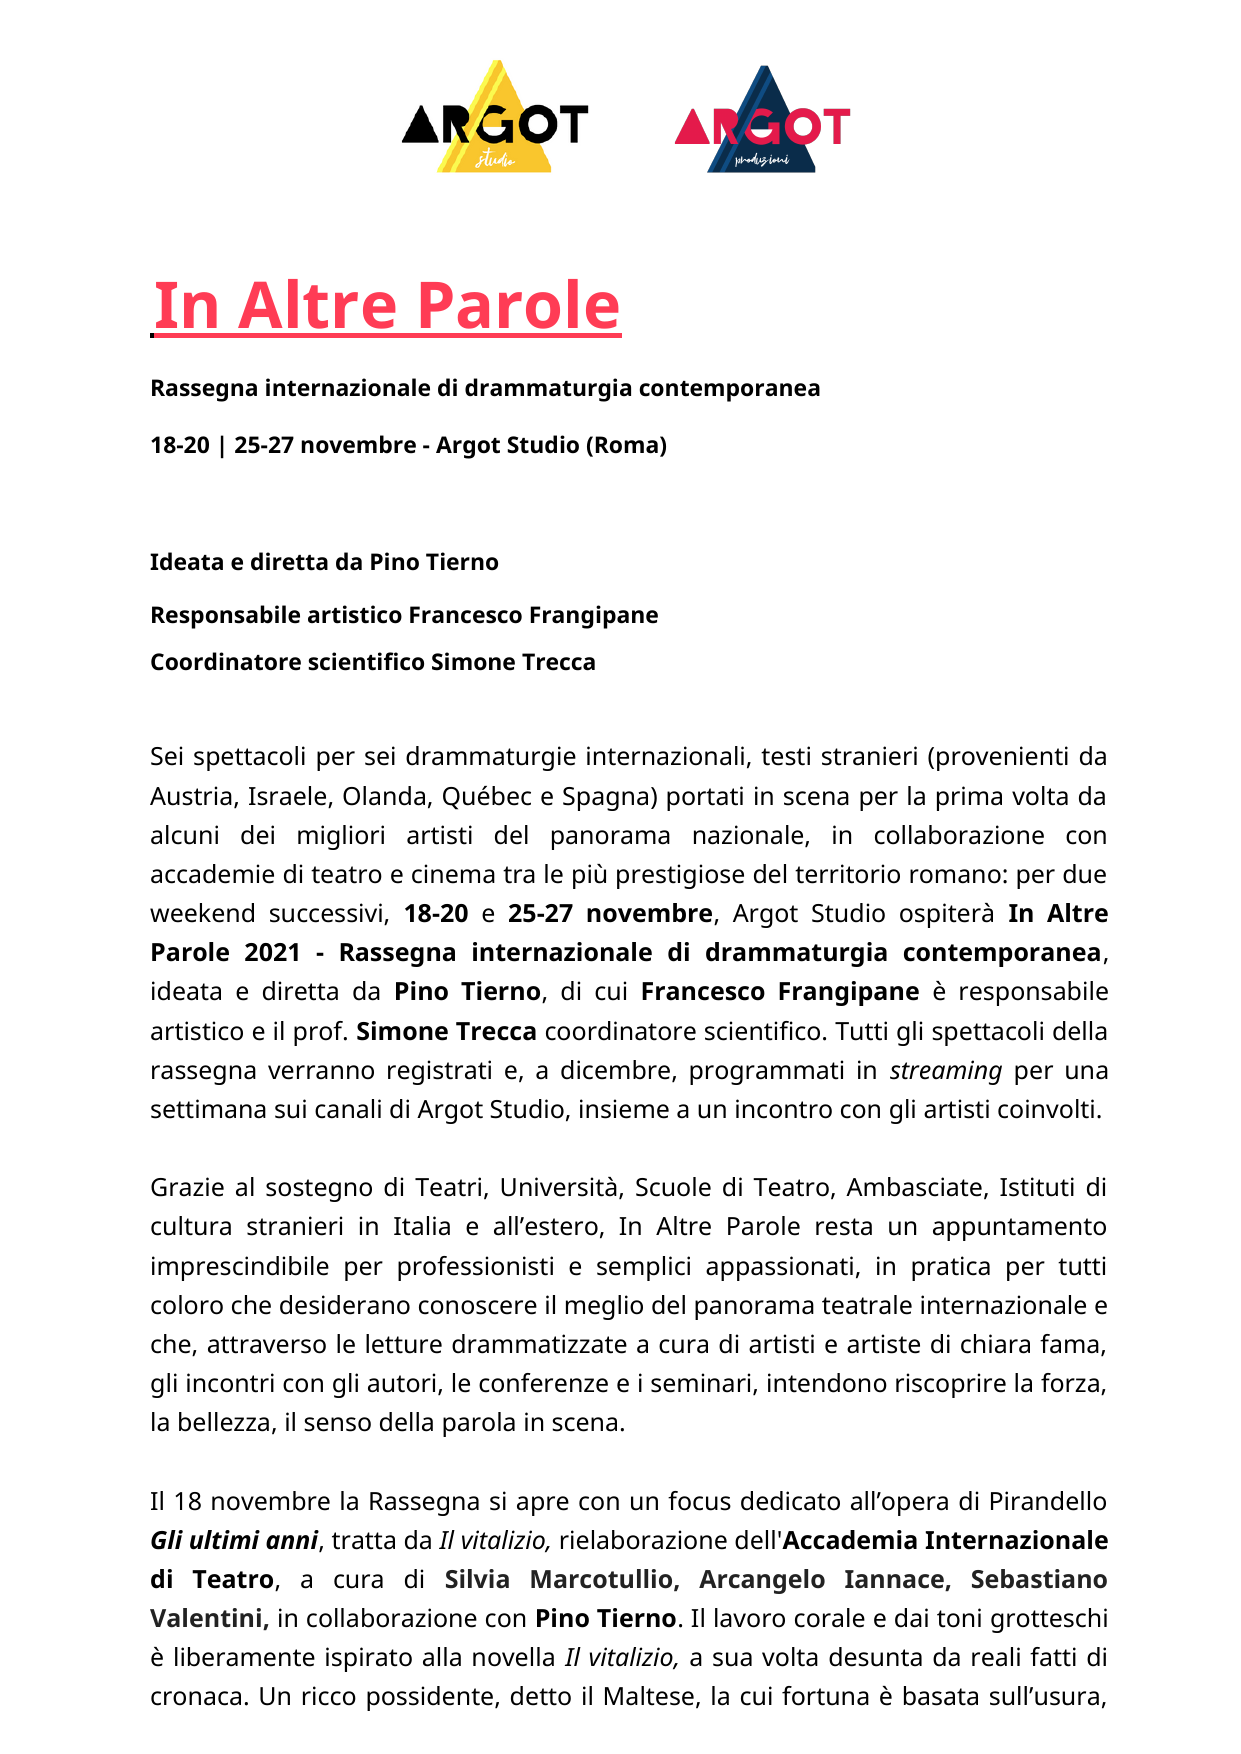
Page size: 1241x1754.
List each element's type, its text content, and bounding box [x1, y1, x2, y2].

picture [387, 54, 599, 177]
text 18-20 | 25-27 novembre - Argot Studio (Roma) [150, 428, 1090, 460]
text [150, 1483, 1109, 1713]
picture [663, 60, 853, 177]
text In Altre Parole [150, 259, 1090, 347]
text Coordinatore scientifico Simone Trecca [150, 653, 1090, 675]
text Grazie al sostegno di Teatri, Università, Scuole di Teatro, Ambasciate, Istituti di cultura stranieri in Italia e all’estero, In Altre Parole resta un appuntamento imprescindibile per professionisti e semplici appassionati, in pratica per tutti coloro che desiderano conoscere il meglio del panorama teatrale internazionale e che, attraverso le letture drammatizzate a cura di artisti e artiste di chiara fama, gli incontri con gli autori, le conferenze e i seminari, intendono riscoprire la forza, la bellezza, il senso della parola in scena. [150, 1170, 1109, 1439]
text Rassegna internazionale di drammaturgia contemporanea [150, 372, 1090, 403]
text Ideata e diretta da Pino Tierno [150, 546, 1090, 577]
text Sei spettacoli per sei drammaturgie internazionali, testi stranieri (provenienti da Austria, Israele, Olanda, Québec e Spagna) portati in scena per la prima volta da alcuni dei migliori artisti del panorama nazionale, in collaborazione con accademie di teatro e cinema tra le più prestigiose del territorio romano: per due weekend successivi, 18-20 e 25-27 novembre, Argot Studio ospiterà In Altre Parole 2021 - Rassegna internazionale di drammaturgia contemporanea, ideata e diretta da Pino Tierno, di cui Francesco Frangipane è responsabile artistico e il prof. Simone Trecca coordinatore scientifico. Tutti gli spettacoli della rassegna verranno registrati e, a dicembre, programmati in streaming per una settimana sui canali di Argot Studio, insieme a un incontro con gli artisti coinvolti. [150, 739, 1109, 1126]
text Responsabile artistico Francesco Frangipane [150, 607, 1090, 628]
